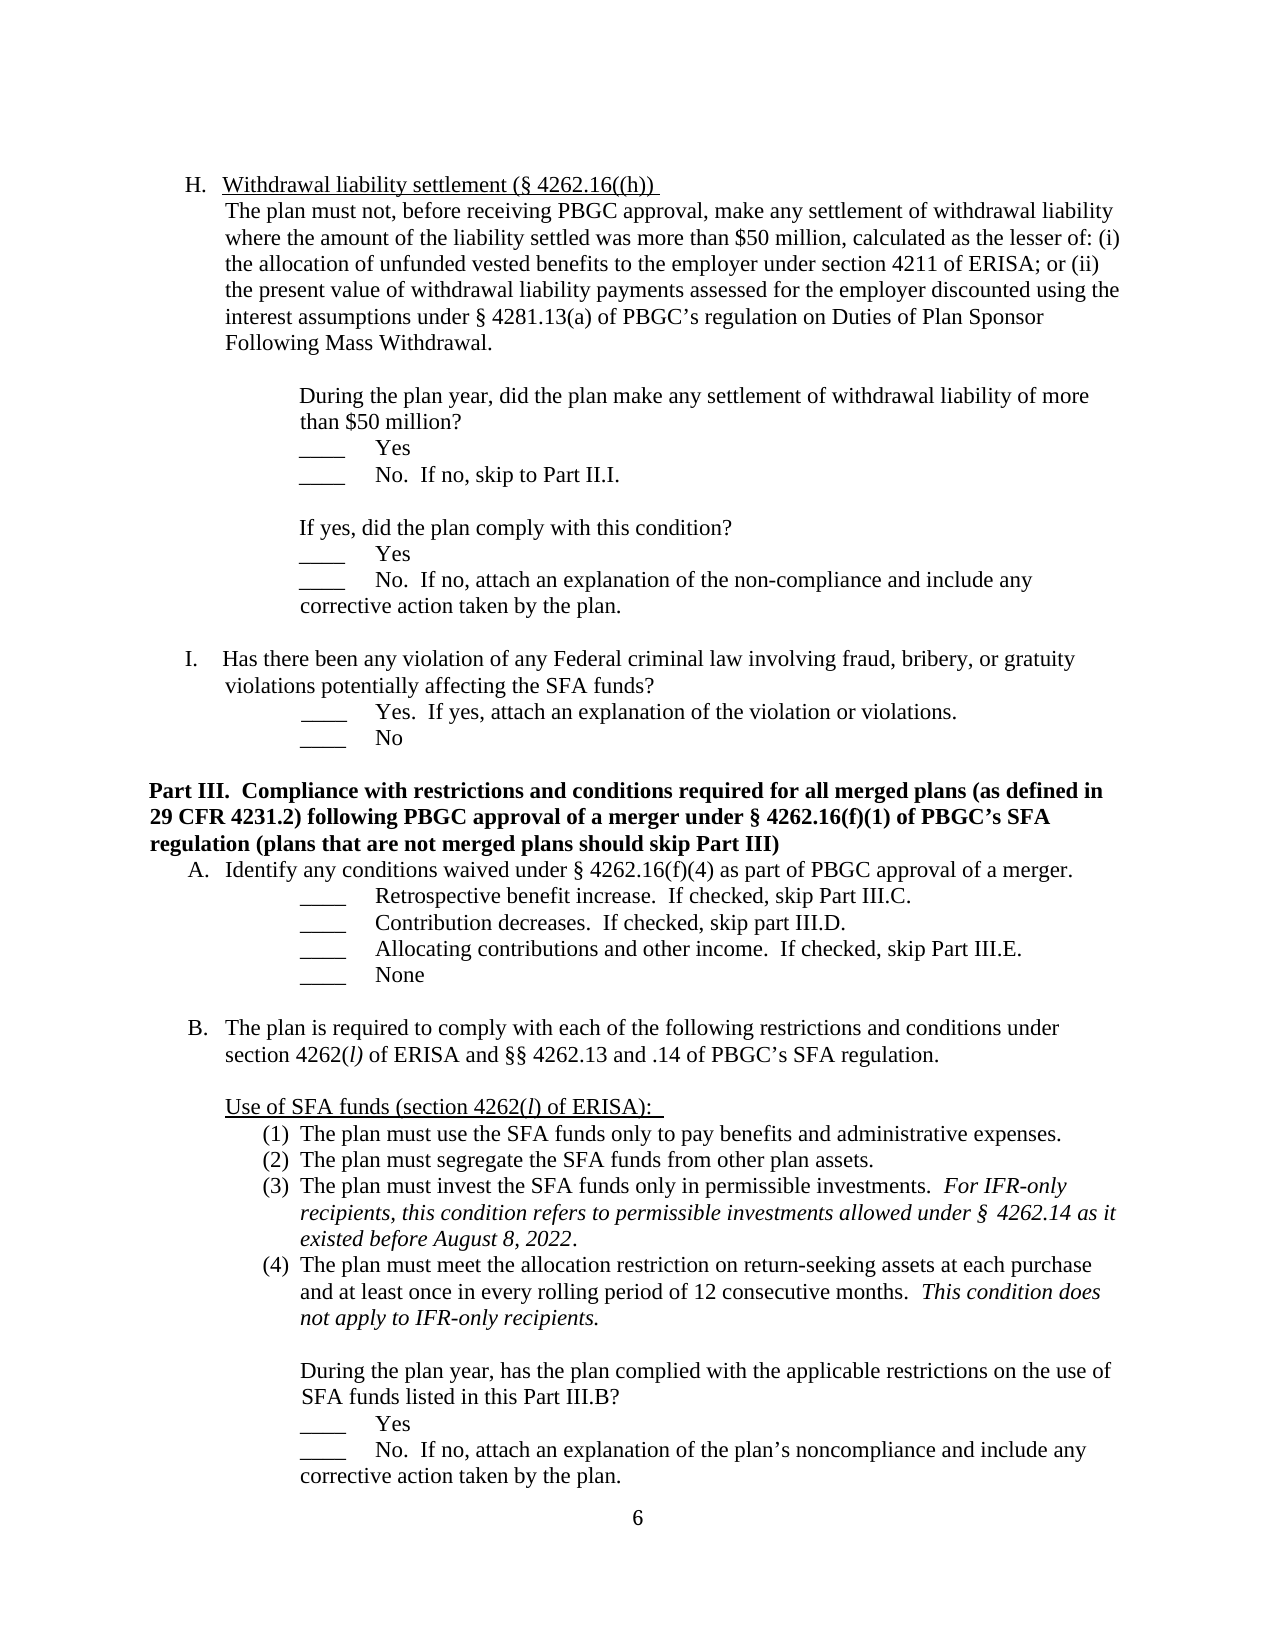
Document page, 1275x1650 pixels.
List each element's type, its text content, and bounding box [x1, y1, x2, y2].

list violations potentially affecting the SFA funds? [184, 672, 1124, 698]
list Withdrawal liability settlement (§ 4262.16((h)) [184, 171, 1124, 197]
subtitle Part III. Compliance with restrictions and conditions required for all merged plans (as defined in 29 CFR 4231.2) following PBGC approval of a merger under § 4262.16(f)(1) of PBGC’s SFA regulation (plans that are not merged plans should skip Part III) [148, 777, 1123, 856]
list The plan must meet the allocation restriction on return-seeking assets at each purchase and at least once in every rolling period of 12 consecutive months. This condition does not apply to IFR-only recipients. [262, 1251, 1124, 1331]
text ____ Contribution decreases. If checked, skip part III.D. [226, 909, 1118, 935]
text During the plan year, has the plan complied with the applicable restrictions on the use of SFA funds listed in this Part III.B? [300, 1357, 1124, 1409]
text ____ No [226, 724, 1058, 751]
text ____ Retrospective benefit increase. If checked, skip Part III.C. [225, 882, 1118, 909]
list Identify any conditions waived under § 4262.16(f)(4) as part of PBGC approval of a merger. [187, 856, 1124, 882]
text The plan must not, before receiving PBGC approval, make any settlement of withdrawal liability where the amount of the liability settled was more than $50 million, calculated as the lesser of: (i) the allocation of unfunded vested benefits to the employer under section 4211 of ERISA; or (ii) the present value of withdrawal liability payments assessed for the employer discounted using the interest assumptions under § 4281.13(a) of PBGC’s regulation on Duties of Plan Sponsor Following Mass Withdrawal. [225, 197, 1124, 355]
text If yes, did the plan comply with this condition? [299, 513, 1124, 540]
text ____ Yes [299, 434, 1124, 461]
text Use of SFA funds (section 4262(l) of ERISA): [225, 1093, 1124, 1120]
text ____ Yes. If yes, attach an explanation of the violation or violations. [227, 698, 1118, 724]
text ____ Yes [299, 540, 1124, 566]
text ____ No. If no, attach an explanation of the plan’s noncompliance and include any corrective action taken by the plan. [300, 1436, 1118, 1489]
text ____ Allocating contributions and other income. If checked, skip Part III.E. [226, 935, 1118, 962]
text ____ No. If no, skip to Part II.I. [299, 461, 1124, 487]
text During the plan year, did the plan make any settlement of withdrawal liability of more than $50 million? [299, 382, 1124, 434]
list The plan must invest the SFA funds only in permissible investments. For IFR-only recipients, this condition refers to permissible investments allowed under § 4262.14 as it existed before August 8, 2022. [262, 1172, 1124, 1251]
list The plan is required to comply with each of the following restrictions and conditions under section 4262(l) of ERISA and §§ 4262.13 and .14 of PBGC’s SFA regulation. [187, 1014, 1124, 1067]
list The plan must use the SFA funds only to pay benefits and administrative expenses. [262, 1120, 1124, 1146]
list Has there been any violation of any Federal criminal law involving fraud, bribery, or gratuity [184, 645, 1124, 672]
list The plan must segregate the SFA funds from other plan assets. [262, 1146, 1124, 1172]
text ____ None [226, 962, 1118, 988]
text ____ No. If no, attach an explanation of the non-compliance and include any corrective action taken by the plan. [299, 566, 1124, 619]
text ____ Yes [226, 1409, 1118, 1436]
